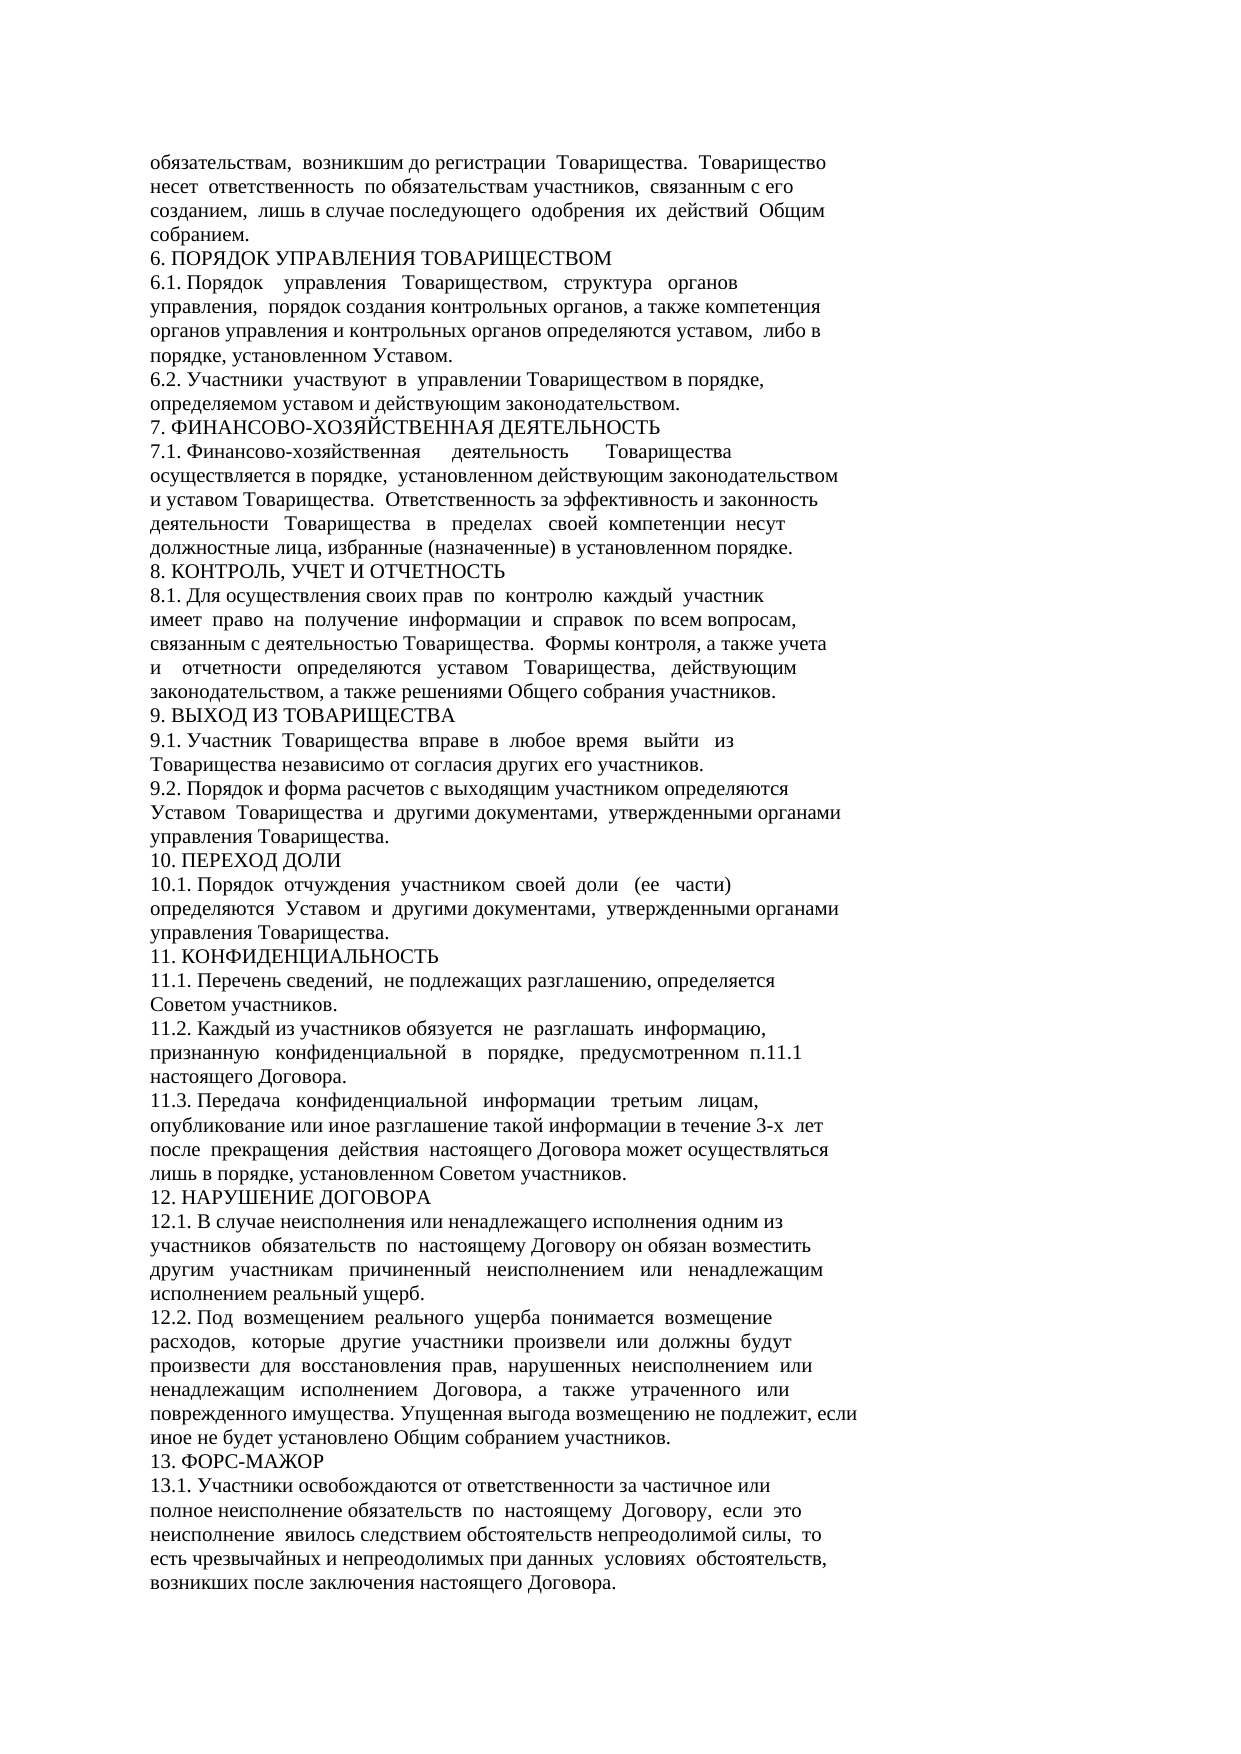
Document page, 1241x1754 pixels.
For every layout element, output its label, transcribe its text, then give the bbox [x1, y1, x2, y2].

text 6.1. Порядок управления Товариществом, структура органов [150, 270, 1090, 294]
text 8. КОНТРОЛЬ, УЧЕТ И ОТЧЕТНОСТЬ [150, 559, 1090, 583]
text 11. КОНФИДЕНЦИАЛЬНОСТЬ [150, 944, 1090, 968]
text определяются Уставом и другими документами, утвержденными органами [150, 896, 1090, 920]
text собранием. [150, 222, 1090, 246]
text есть чрезвычайных и непреодолимых при данных условиях обстоятельств, [150, 1546, 1090, 1570]
text 10. ПЕРЕХОД ДОЛИ [150, 848, 1090, 872]
text другим участникам причиненный неисполнением или ненадлежащим [150, 1257, 1090, 1281]
text должностные лица, избранные (назначенные) в установленном порядке. [150, 535, 1090, 559]
text 9.1. Участник Товарищества вправе в любое время выйти из [150, 727, 1090, 752]
text расходов, которые другие участники произвели или должны будут [150, 1329, 1090, 1353]
text 12. НАРУШЕНИЕ ДОГОВОРА [150, 1185, 1090, 1209]
text полное неисполнение обязательств по настоящему Договору, если это [150, 1497, 1090, 1522]
text и отчетности определяются уставом Товарищества, действующим [150, 655, 1090, 679]
text 11.1. Перечень сведений, не подлежащих разглашению, определяется [150, 968, 1090, 992]
text иное не будет установлено Общим собранием участников. [150, 1425, 1090, 1449]
text управления Товарищества. [150, 824, 1090, 848]
text 9. ВЫХОД ИЗ ТОВАРИЩЕСТВА [150, 703, 1090, 727]
text произвести для восстановления прав, нарушенных неисполнением или [150, 1353, 1090, 1377]
text участников обязательств по настоящему Договору он обязан возместить [150, 1233, 1090, 1257]
text имеет право на получение информации и справок по всем вопросам, [150, 607, 1090, 631]
text 6. ПОРЯДОК УПРАВЛЕНИЯ ТОВАРИЩЕСТВОМ [150, 246, 1090, 270]
text ненадлежащим исполнением Договора, а также утраченного или [150, 1377, 1090, 1401]
text исполнением реальный ущерб. [150, 1281, 1090, 1305]
text 8.1. Для осуществления своих прав по контролю каждый участник [150, 583, 1090, 607]
text 12.2. Под возмещением реального ущерба понимается возмещение [150, 1305, 1090, 1329]
text 11.3. Передача конфиденциальной информации третьим лицам, [150, 1088, 1090, 1112]
text определяемом уставом и действующим законодательством. [150, 391, 1090, 415]
text созданием, лишь в случае последующего одобрения их действий Общим [150, 198, 1090, 222]
text 9.2. Порядок и форма расчетов с выходящим участником определяются [150, 776, 1090, 800]
text законодательством, а также решениями Общего собрания участников. [150, 679, 1090, 703]
text 13.1. Участники освобождаются от ответственности за частичное или [150, 1473, 1090, 1497]
text управления Товарищества. [150, 920, 1090, 944]
text 7.1. Финансово-хозяйственная деятельность Товарищества [150, 439, 1090, 463]
text опубликование или иное разглашение такой информации в течение 3-х лет [150, 1112, 1090, 1137]
text 6.2. Участники участвуют в управлении Товариществом в порядке, [150, 367, 1090, 391]
text Уставом Товарищества и другими документами, утвержденными органами [150, 800, 1090, 824]
text 13. ФОРС-МАЖОР [150, 1449, 1090, 1473]
text признанную конфиденциальной в порядке, предусмотренном п.11.1 [150, 1040, 1090, 1064]
text порядке, установленном Уставом. [150, 342, 1090, 367]
text Советом участников. [150, 992, 1090, 1016]
text органов управления и контрольных органов определяются уставом, либо в [150, 318, 1090, 342]
text лишь в порядке, установленном Советом участников. [150, 1161, 1090, 1185]
text деятельности Товарищества в пределах своей компетенции несут [150, 511, 1090, 535]
text несет ответственность по обязательствам участников, связанным с его [150, 174, 1090, 198]
text управления, порядок создания контрольных органов, а также компетенция [150, 294, 1090, 318]
text обязательствам, возникшим до регистрации Товарищества. Товарищество [150, 150, 1090, 174]
text возникших после заключения настоящего Договора. [150, 1570, 1090, 1594]
text 7. ФИНАНСОВО-ХОЗЯЙСТВЕННАЯ ДЕЯТЕЛЬНОСТЬ [150, 415, 1090, 439]
text 12.1. В случае неисполнения или ненадлежащего исполнения одним из [150, 1209, 1090, 1233]
text 11.2. Каждый из участников обязуется не разглашать информацию, [150, 1016, 1090, 1040]
text 10.1. Порядок отчуждения участником своей доли (ее части) [150, 872, 1090, 896]
text и уставом Товарищества. Ответственность за эффективность и законность [150, 487, 1090, 511]
text после прекращения действия настоящего Договора может осуществляться [150, 1137, 1090, 1161]
text связанным с деятельностью Товарищества. Формы контроля, а также учета [150, 631, 1090, 655]
text осуществляется в порядке, установленном действующим законодательством [150, 463, 1090, 487]
text настоящего Договора. [150, 1064, 1090, 1088]
text поврежденного имущества. Упущенная выгода возмещению не подлежит, если [150, 1401, 1090, 1425]
text Товарищества независимо от согласия других его участников. [150, 752, 1090, 776]
text неисполнение явилось следствием обстоятельств непреодолимой силы, то [150, 1522, 1090, 1546]
